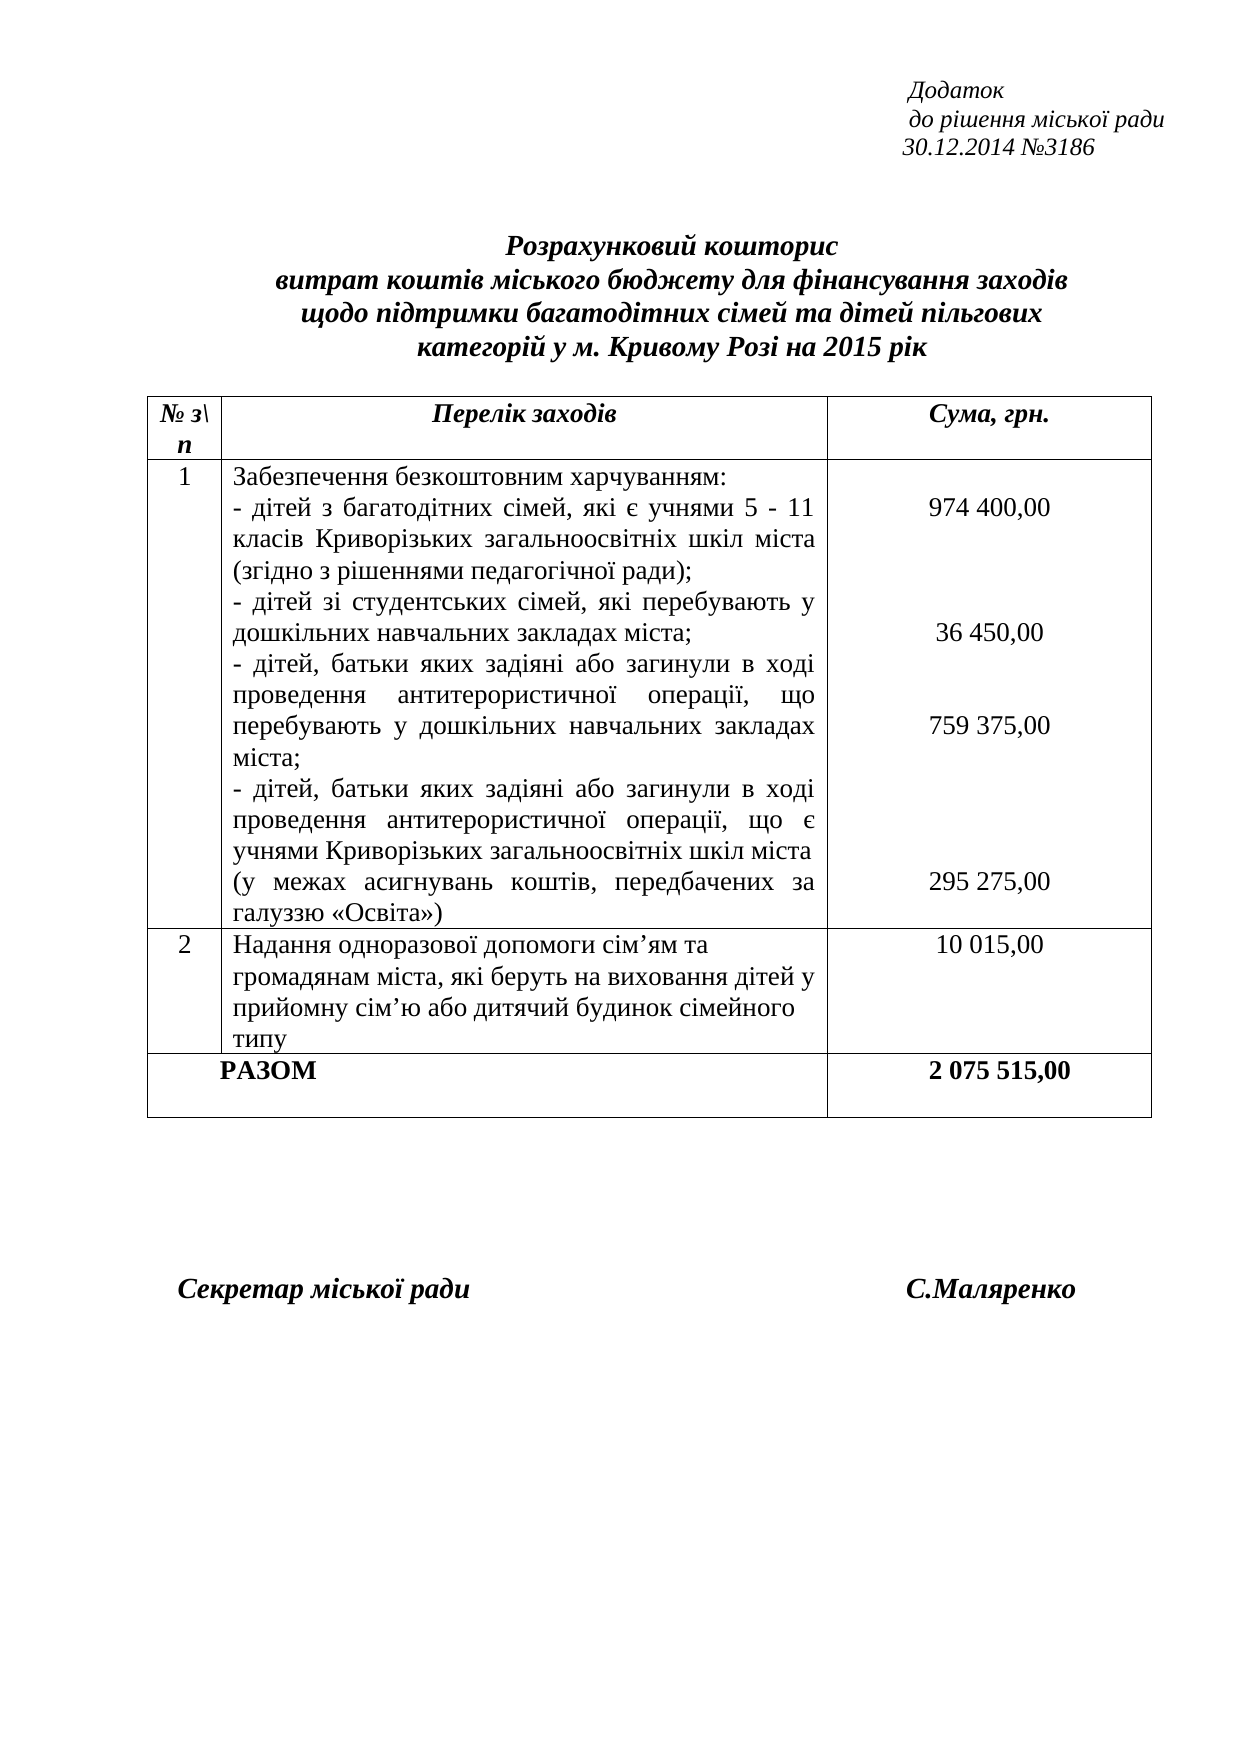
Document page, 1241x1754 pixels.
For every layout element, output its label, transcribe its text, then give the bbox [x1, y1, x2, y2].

table_header Сума, грн. [828, 397, 1151, 459]
table_header № з\п [148, 397, 221, 459]
table_cell 1 [148, 460, 221, 927]
text Розрахунковий кошторис [177, 228, 1167, 262]
table_header Перелік заходів [222, 397, 827, 459]
table_cell РАЗОМ [148, 1054, 827, 1117]
table_cell 2 [148, 929, 221, 1053]
table_cell 974 400,00 36 450,00 759 375,00 295 275,00 [828, 460, 1151, 927]
text категорій у м. Кривому Розі на 2015 рік [177, 329, 1167, 362]
table_cell 2 075 515,00 [828, 1054, 1151, 1117]
table_cell Забезпечення безкоштовним харчуванням: - дітей з багатодітних сімей, які є учнями 5 - 11 класів Криворізьких загальноосвітніх шкіл міста (згідно з рішеннями педагогічної ради); - дітей зі студентських сімей, які перебувають у дошкільних навчальних закладах міста; - дітей, батьки яких задіяні або загинули в ході проведення антитерористичної операції, що перебувають у дошкільних навчальних закладах міста; - дітей, батьки яких задіяні або загинули в ході проведення антитерористичної операції, що є учнями Криворізьких загальноосвітніх шкіл міста (у межах асигнувань коштів, передбачених за галуззю «Освіта») [222, 460, 827, 927]
text до рішення міської ради [760, 104, 1167, 132]
text 30.12.2014 №3186 [177, 132, 1167, 161]
text Секретар міської ради С.Маляренко [177, 1272, 1167, 1305]
text Додаток [177, 75, 1167, 104]
text щодо підтримки багатодітних сімей та дітей пільгових [177, 295, 1167, 329]
table_cell 10 015,00 [828, 929, 1151, 1053]
text витрат коштів міського бюджету для фінансування заходів [177, 262, 1167, 295]
table_cell Надання одноразової допомоги сім’ям та громадянам міста, які беруть на виховання дітей у прийомну сім’ю або дитячий будинок сімейного типу [222, 929, 827, 1053]
